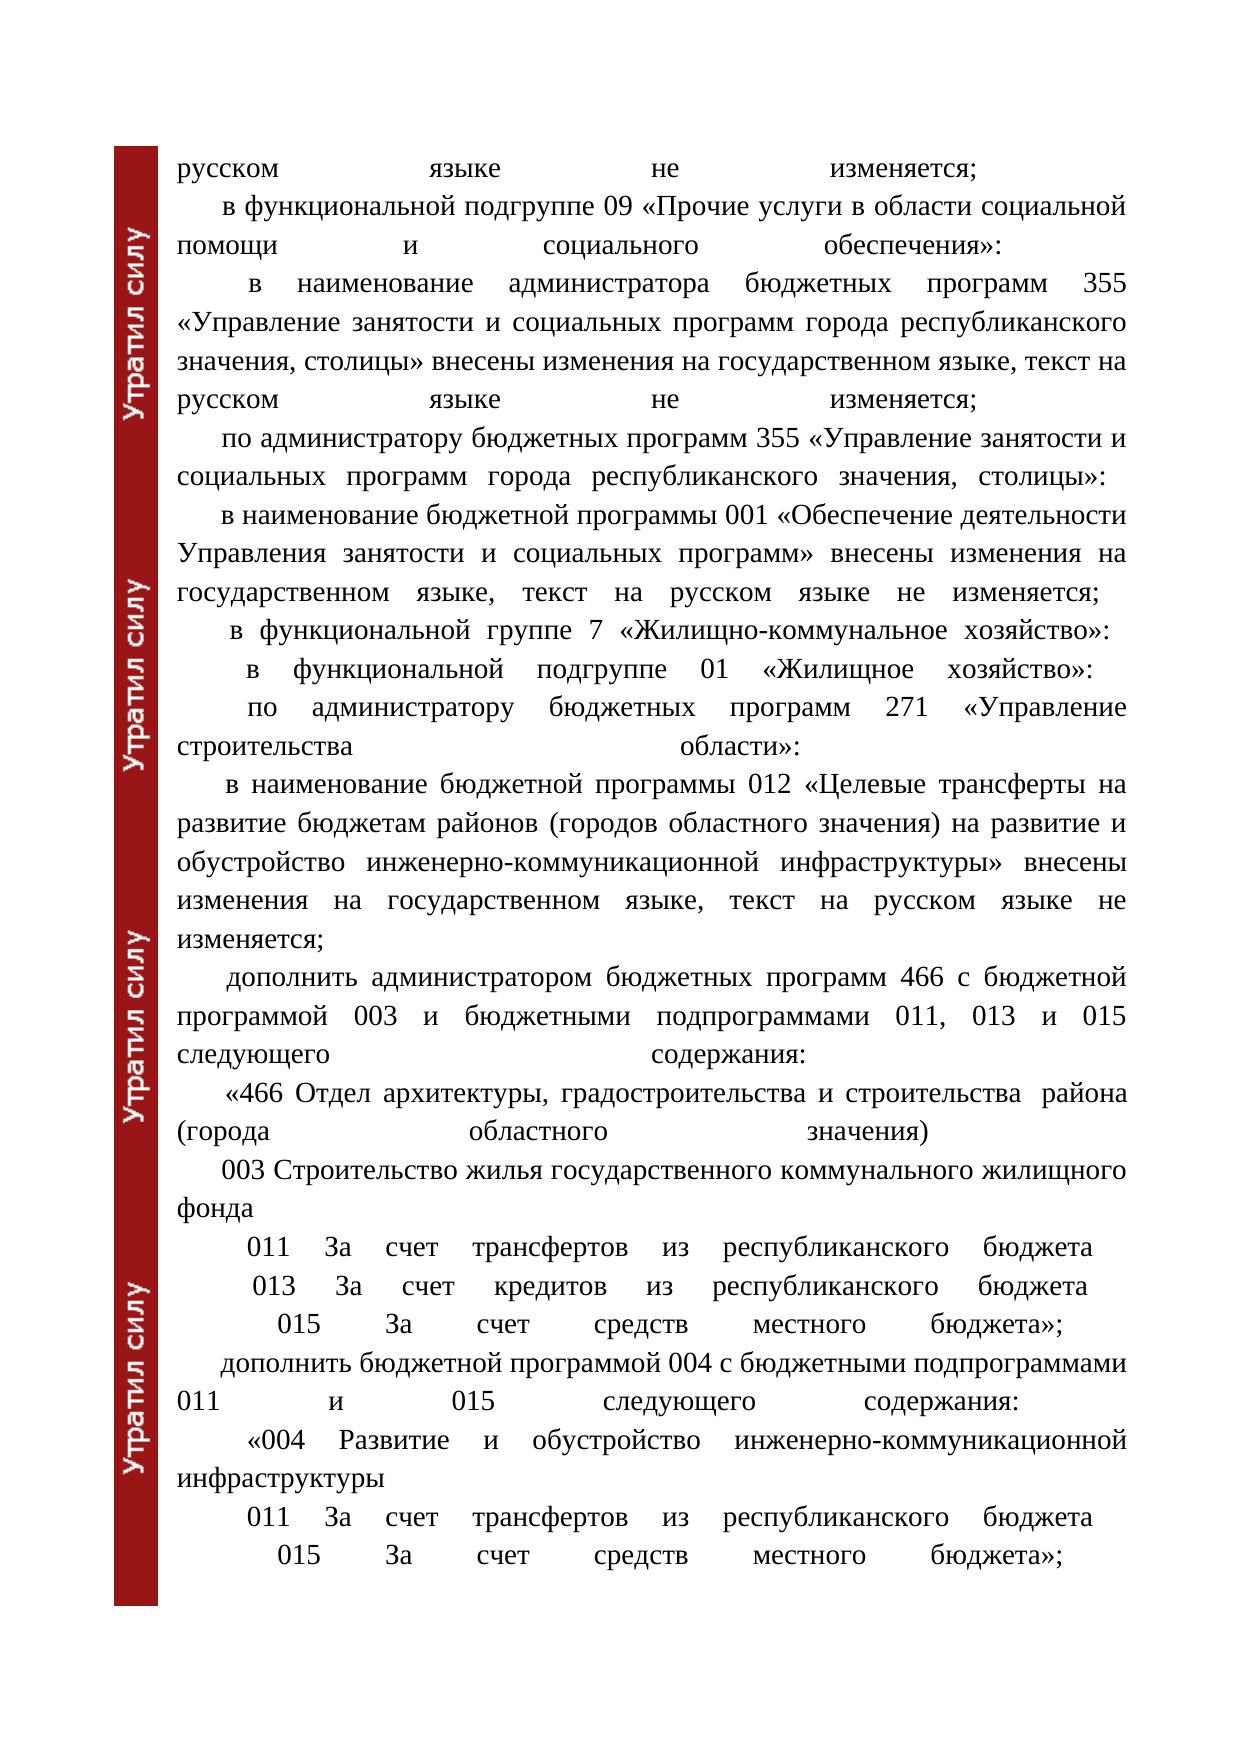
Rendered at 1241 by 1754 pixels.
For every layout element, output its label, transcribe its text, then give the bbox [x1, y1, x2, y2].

picture [114, 146, 158, 150]
picture [114, 1571, 158, 1606]
